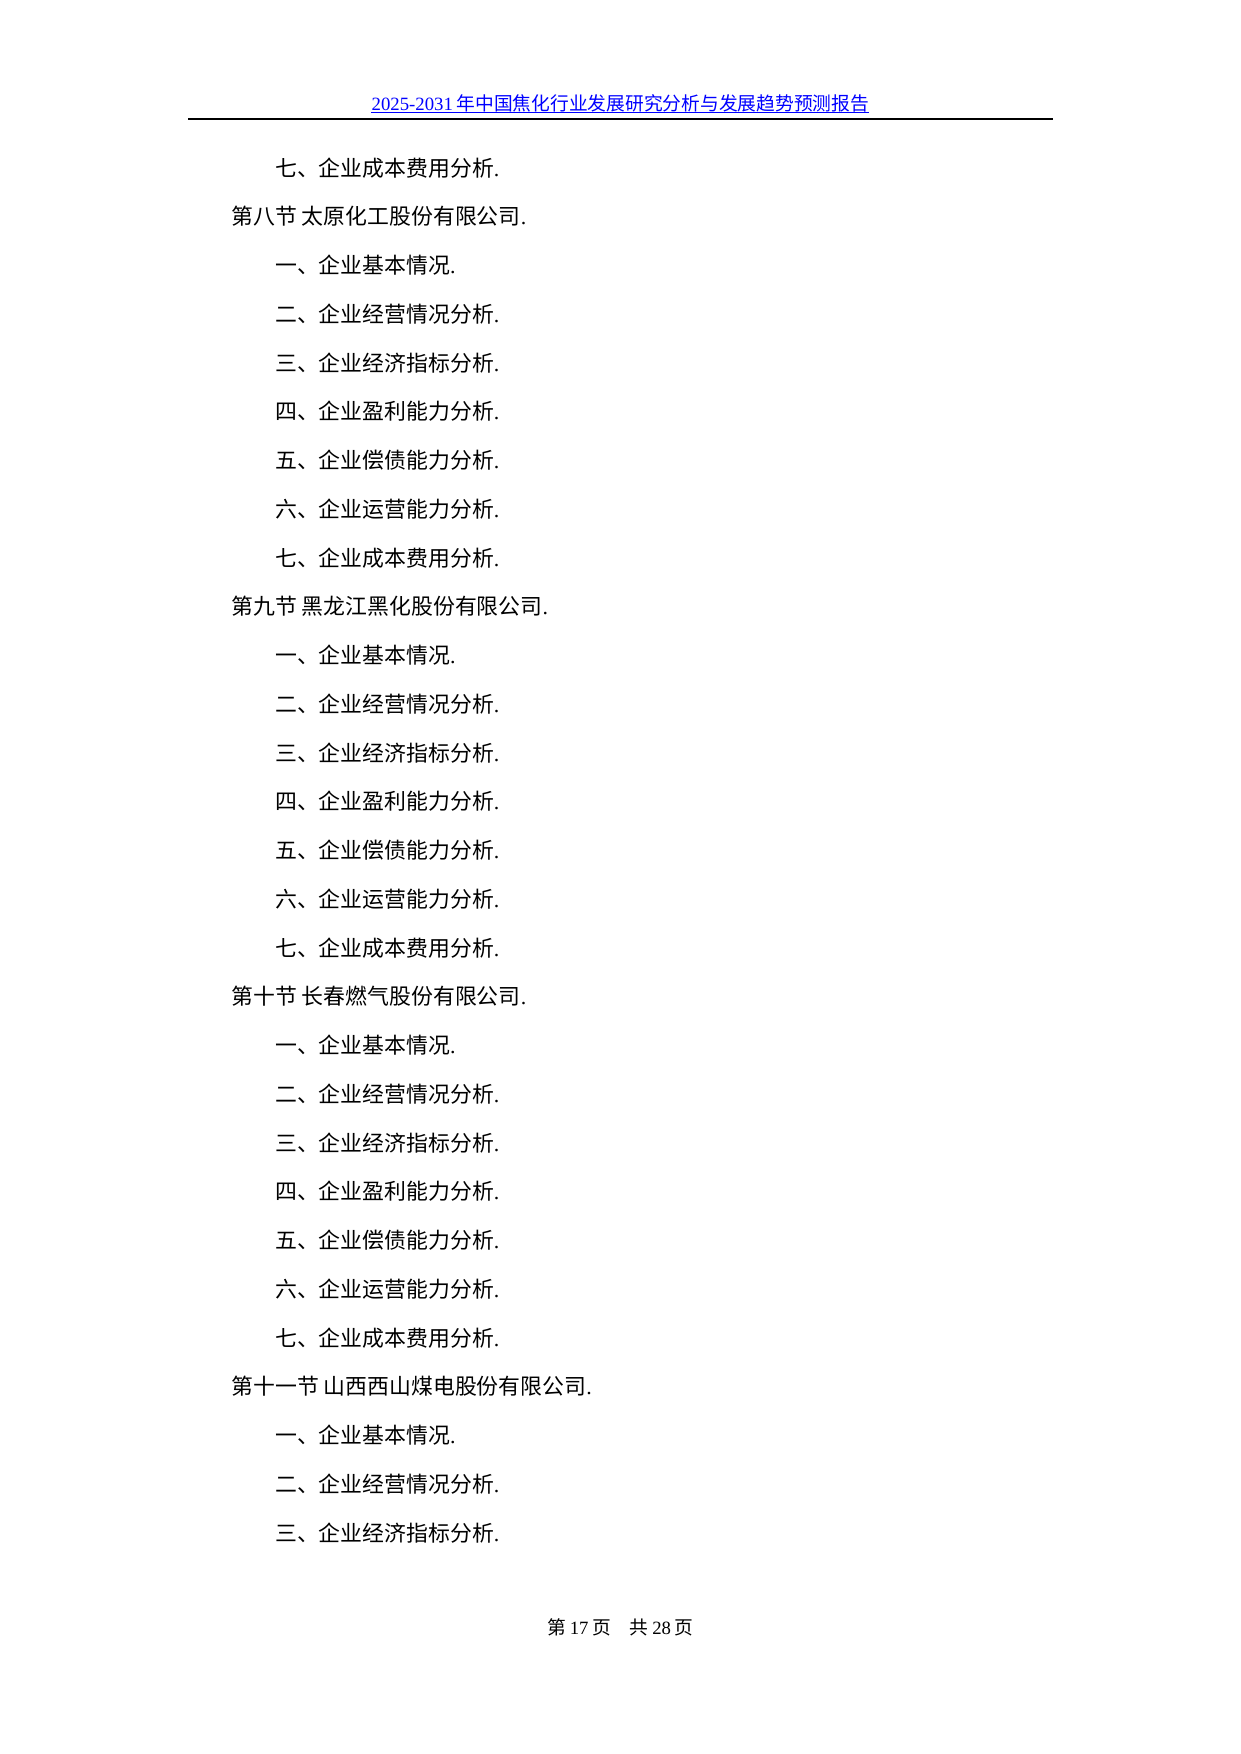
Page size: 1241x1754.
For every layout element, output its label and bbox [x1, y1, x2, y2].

text [187, 150, 1053, 1548]
